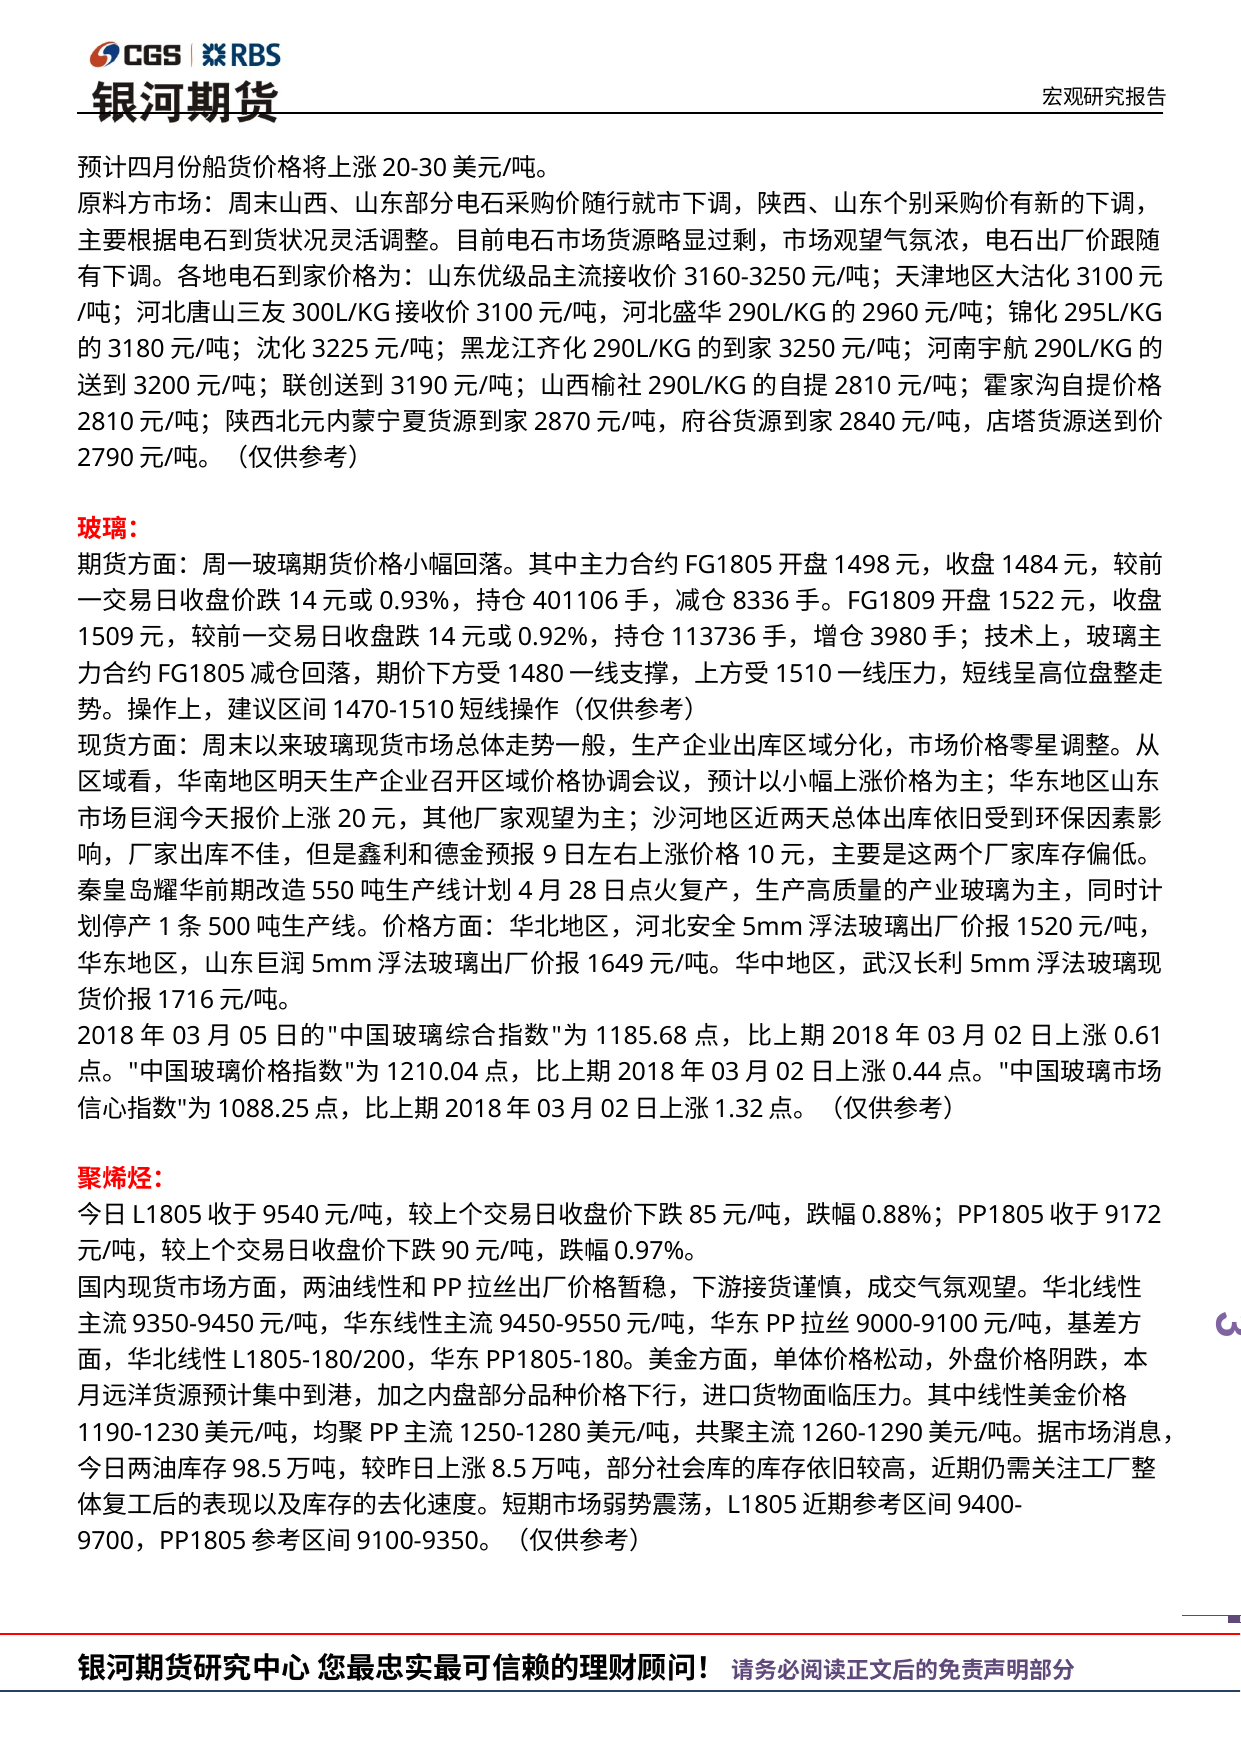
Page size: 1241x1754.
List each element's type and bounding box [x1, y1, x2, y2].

text [77, 148, 1163, 1124]
text [77, 1158, 1163, 1591]
picture [71, 29, 304, 131]
